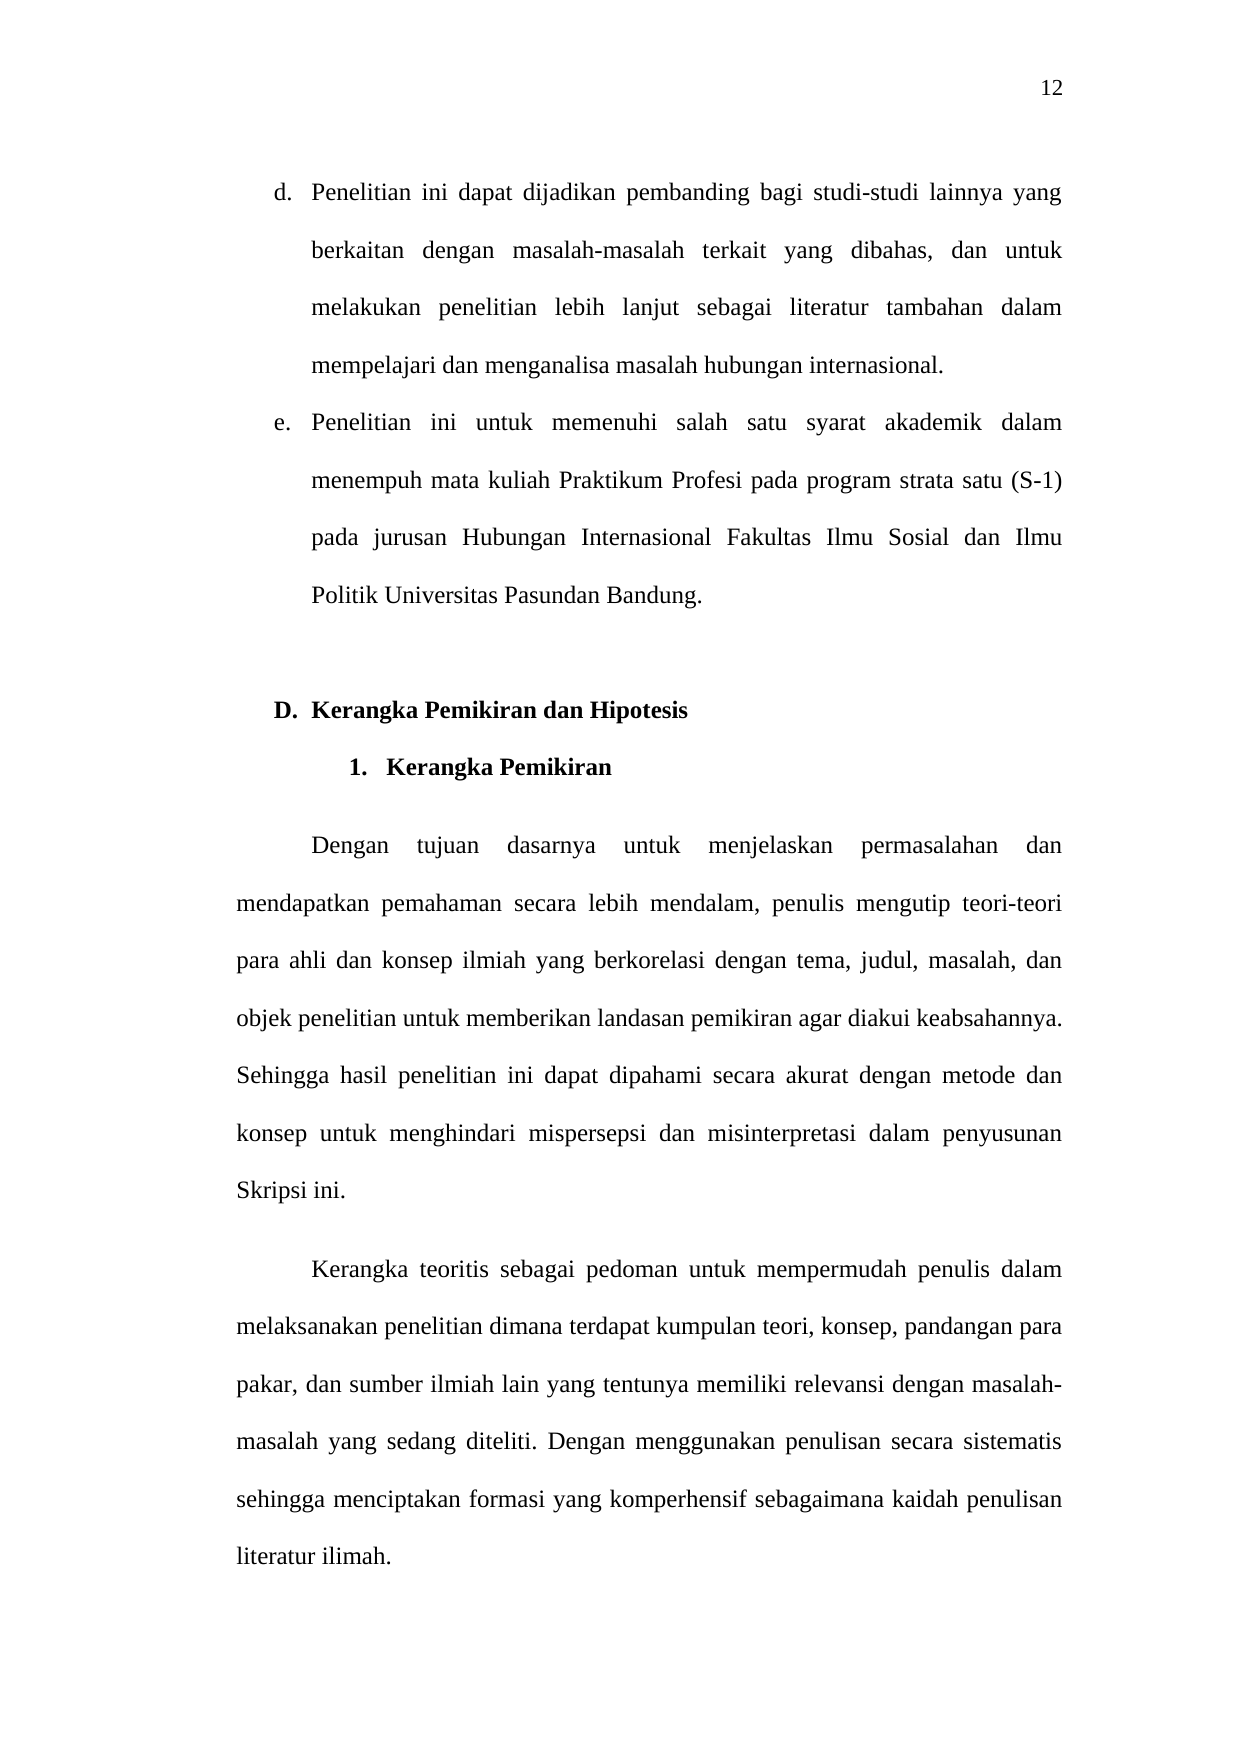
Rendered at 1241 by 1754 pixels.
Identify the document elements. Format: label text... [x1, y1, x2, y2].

list Penelitian ini untuk memenuhi salah satu syarat akademik dalam menempuh mata kuliah Praktikum Profesi pada program strata satu (S-1) pada jurusan Hubungan Internasional Fakultas Ilmu Sosial dan Ilmu Politik Universitas Pasundan Bandung. [274, 407, 1063, 608]
text Kerangka teoritis sebagai pedoman untuk mempermudah penulis dalam melaksanakan penelitian dimana terdapat kumpulan teori, konsep, pandangan para pakar, dan sumber ilmiah lain yang tentunya memiliki relevansi dengan masalah-masalah yang sedang diteliti. Dengan menggunakan penulisan secara sistematis sehingga menciptakan formasi yang komperhensif sebagaimana kaidah penulisan literatur ilimah. [236, 1254, 1063, 1570]
list Kerangka Pemikiran dan Hipotesis [274, 695, 1063, 723]
list Kerangka Pemikiran [349, 752, 1063, 781]
text Dengan tujuan dasarnya untuk menjelaskan permasalahan dan mendapatkan pemahaman secara lebih mendalam, penulis mengutip teori-teori para ahli dan konsep ilmiah yang berkorelasi dengan tema, judul, masalah, dan objek penelitian untuk memberikan landasan pemikiran agar diakui keabsahannya. Sehingga hasil penelitian ini dapat dipahami secara akurat dengan metode dan konsep untuk menghindari mispersepsi dan misinterpretasi dalam penyusunan Skripsi ini. [236, 831, 1063, 1204]
list Penelitian ini dapat dijadikan pembanding bagi studi-studi lainnya yang berkaitan dengan masalah-masalah terkait yang dibahas, dan untuk melakukan penelitian lebih lanjut sebagai literatur tambahan dalam mempelajari dan menganalisa masalah hubungan internasional. [274, 177, 1063, 378]
